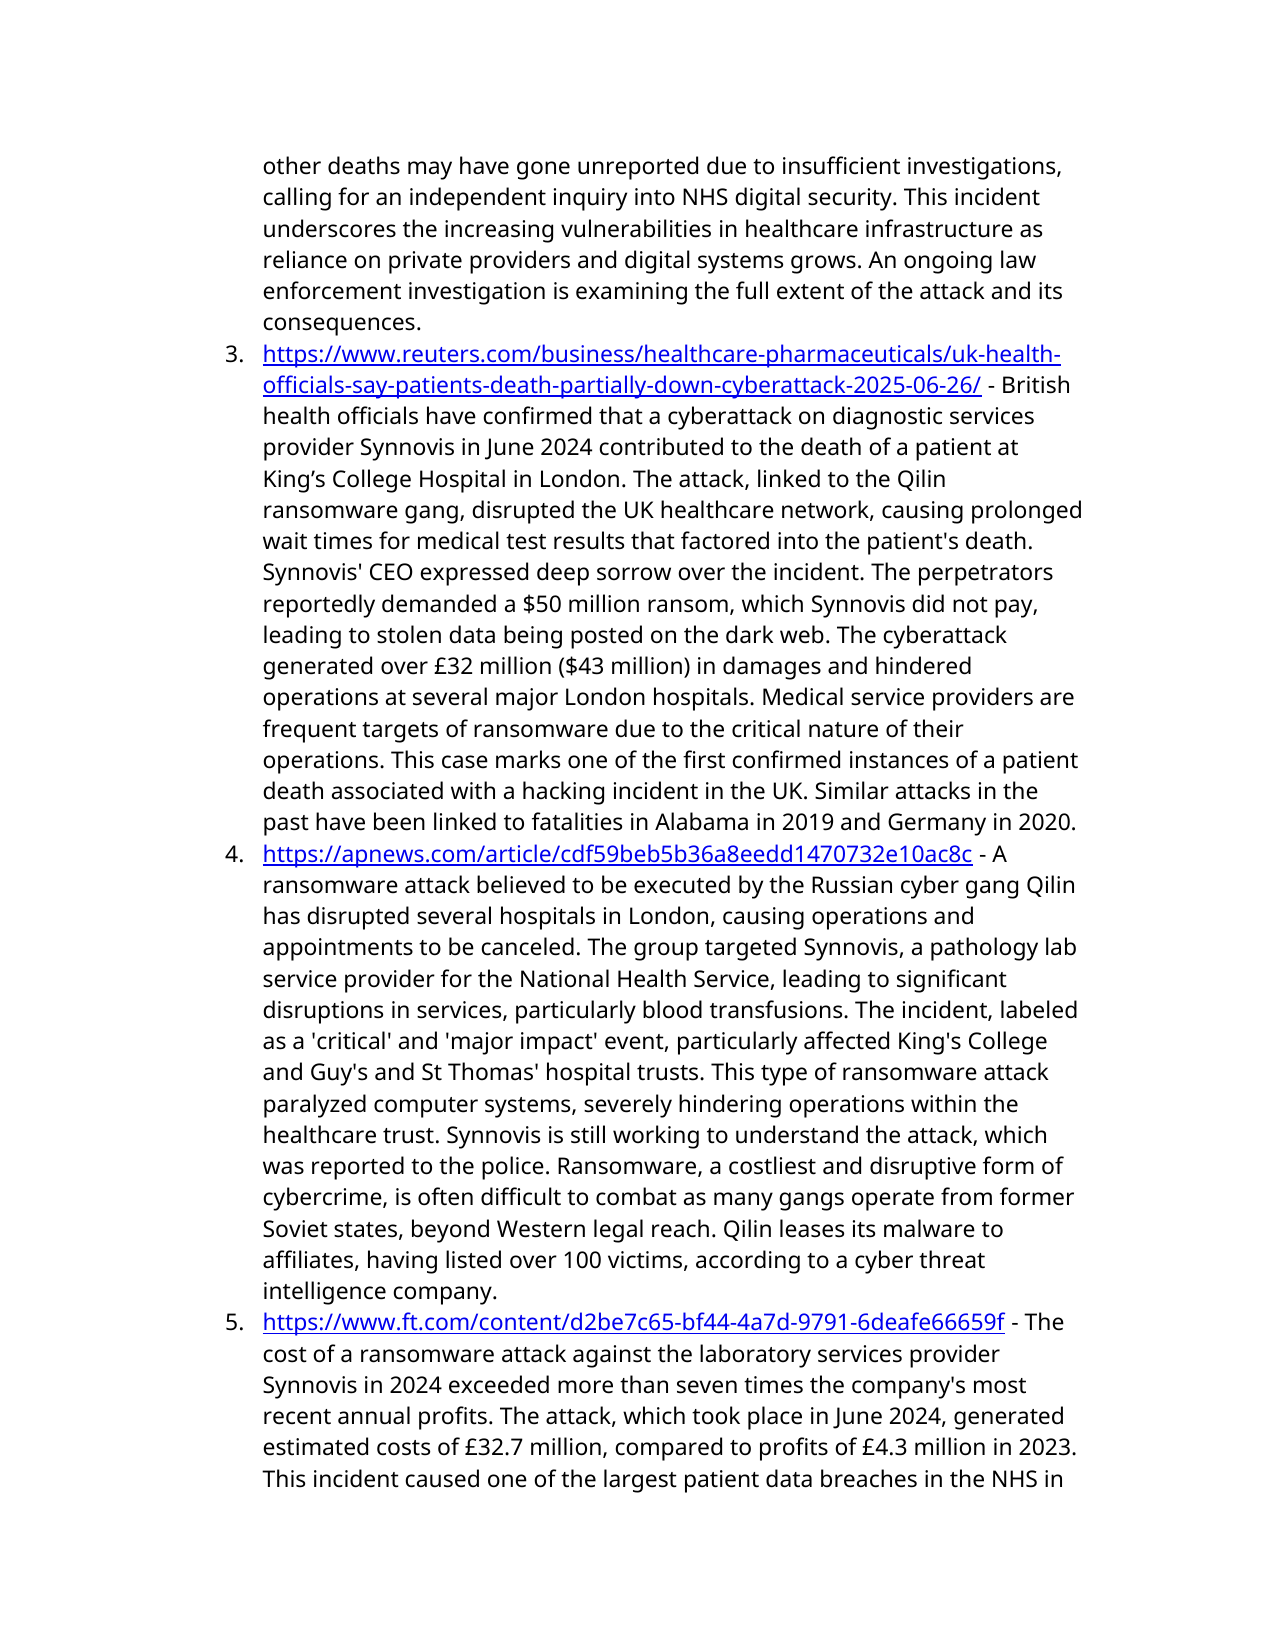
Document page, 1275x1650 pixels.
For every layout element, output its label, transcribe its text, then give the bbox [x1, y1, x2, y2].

list https://apnews.com/article/cdf59beb5b36a8eedd1470732e10ac8c - A ransomware attack believed to be executed by the Russian cyber gang Qilin has disrupted several hospitals in London, causing operations and appointments to be canceled. The group targeted Synnovis, a pathology lab service provider for the National Health Service, leading to significant disruptions in services, particularly blood transfusions. The incident, labeled as a 'critical' and 'major impact' event, particularly affected King's College and Guy's and St Thomas' hospital trusts. This type of ransomware attack paralyzed computer systems, severely hindering operations within the healthcare trust. Synnovis is still working to understand the attack, which was reported to the police. Ransomware, a costliest and disruptive form of cybercrime, is often difficult to combat as many gangs operate from former Soviet states, beyond Western legal reach. Qilin leases its malware to affiliates, having listed over 100 victims, according to a cyber threat intelligence company. [225, 837, 1087, 1306]
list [225, 150, 1087, 337]
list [225, 1306, 1087, 1494]
list https://www.reuters.com/business/healthcare-pharmaceuticals/uk-health-officials-say-patients-death-partially-down-cyberattack-2025-06-26/ - British health officials have confirmed that a cyberattack on diagnostic services provider Synnovis in June 2024 contributed to the death of a patient at King’s College Hospital in London. The attack, linked to the Qilin ransomware gang, disrupted the UK healthcare network, causing prolonged wait times for medical test results that factored into the patient's death. Synnovis' CEO expressed deep sorrow over the incident. The perpetrators reportedly demanded a $50 million ransom, which Synnovis did not pay, leading to stolen data being posted on the dark web. The cyberattack generated over £32 million ($43 million) in damages and hindered operations at several major London hospitals. Medical service providers are frequent targets of ransomware due to the critical nature of their operations. This case marks one of the first confirmed instances of a patient death associated with a hacking incident in the UK. Similar attacks in the past have been linked to fatalities in Alabama in 2019 and Germany in 2020. [225, 337, 1087, 837]
